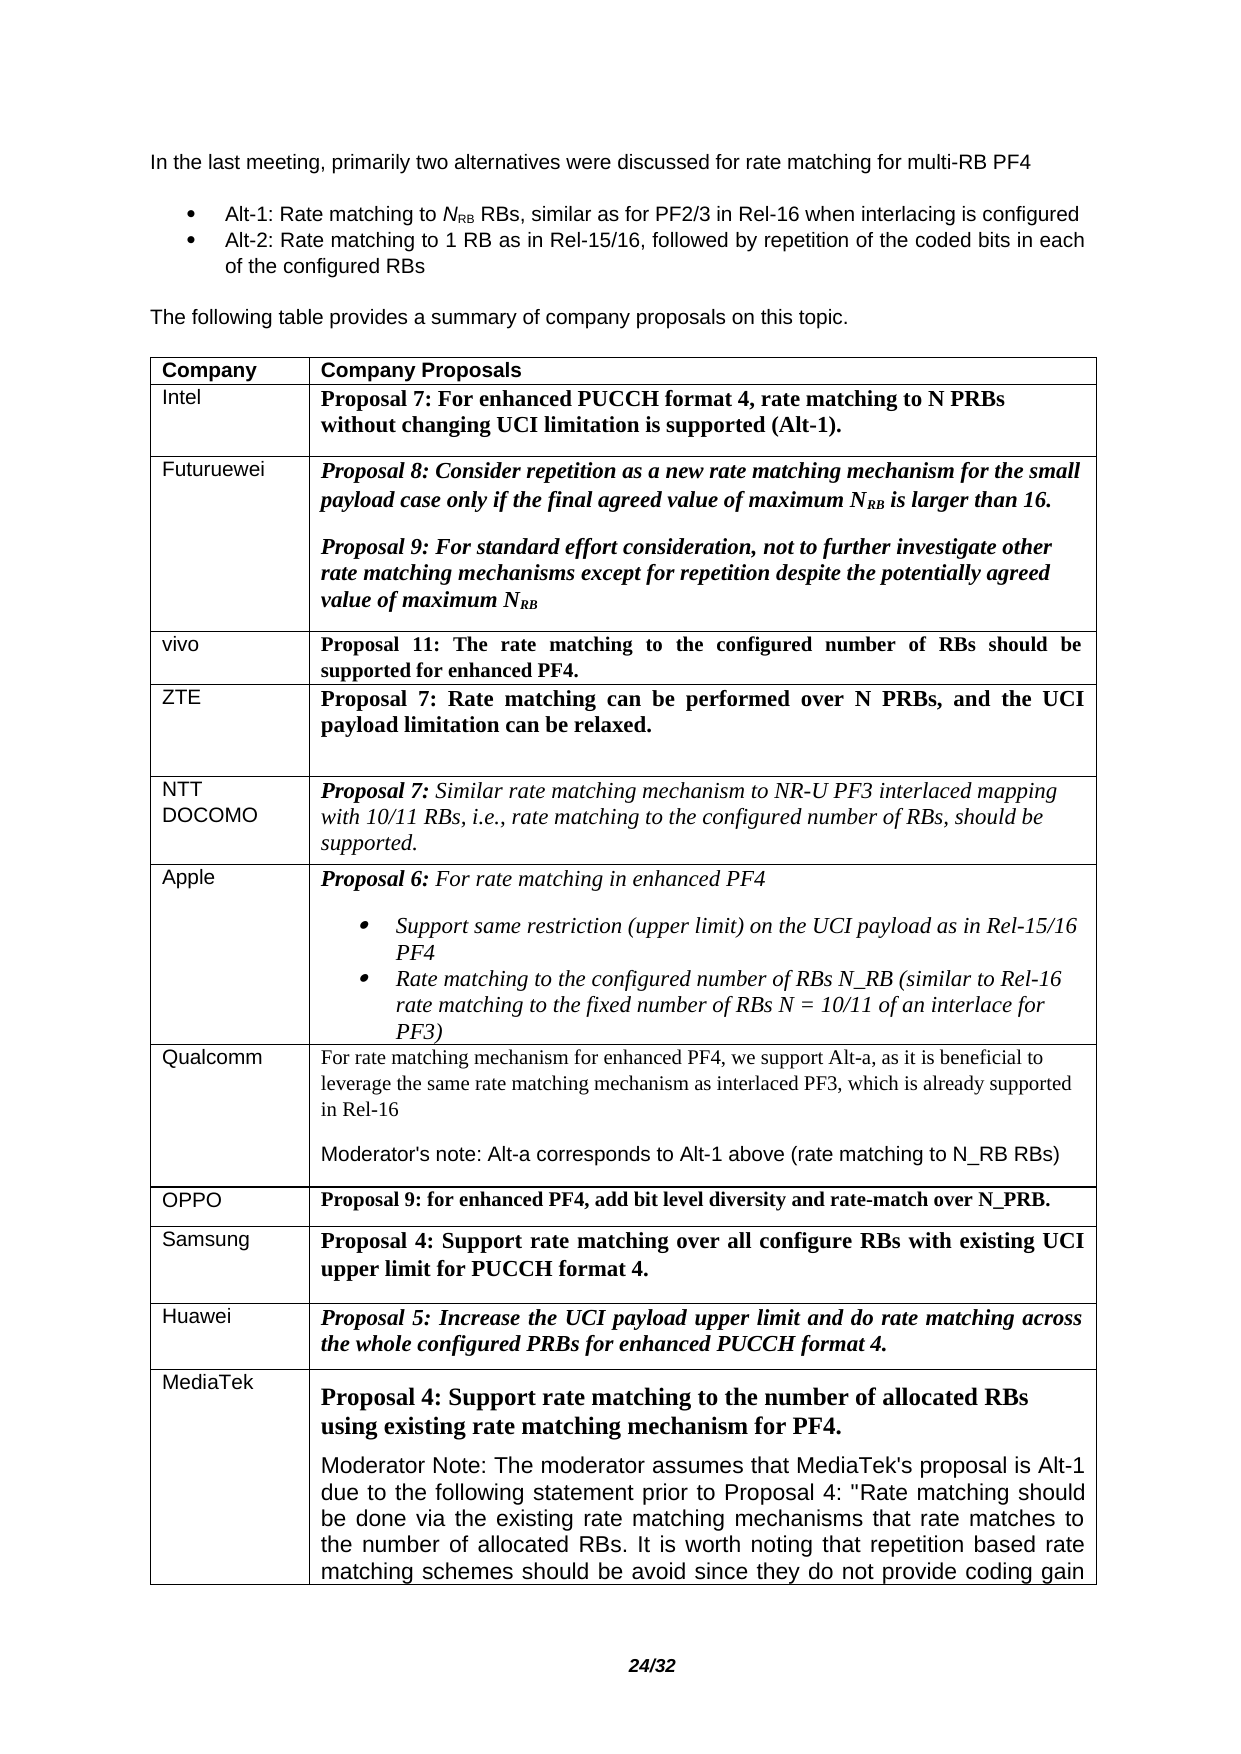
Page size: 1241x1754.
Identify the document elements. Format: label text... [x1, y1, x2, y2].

table_cell Intel [151, 385, 309, 456]
table_cell Futuruewei [151, 457, 309, 631]
table_cell Proposal 6: For rate matching in enhanced PF4 Support same restriction (upper limit) on the UCI payload as in Rel-15/16 PF4 Rate matching to the configured number of RBs N_RB (similar to Rel-16 rate matching to the fixed number of RBs N = 10/11 of an interlace for PF3) [310, 865, 1096, 1044]
table_cell ZTE [151, 685, 309, 776]
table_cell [310, 1370, 1096, 1584]
table_cell Samsung [151, 1227, 309, 1302]
table_cell vivo [151, 632, 309, 684]
table_cell Proposal 5: Increase the UCI payload upper limit and do rate matching across the whole configured PRBs for enhanced PUCCH format 4. [310, 1304, 1096, 1369]
table_cell Proposal 9: for enhanced PF4, add bit level diversity and rate-match over N_PRB. [310, 1188, 1096, 1226]
table_header Company Proposals [310, 358, 1096, 384]
table_cell Huawei [151, 1304, 309, 1369]
table_header Company [151, 358, 309, 384]
table_cell Proposal 7: Rate matching can be performed over N PRBs, and the UCI payload limitation can be relaxed. [310, 685, 1096, 776]
table_cell OPPO [151, 1188, 309, 1226]
table_cell Apple [151, 865, 309, 1044]
text The following table provides a summary of company proposals on this topic. [150, 305, 1087, 329]
table_cell Qualcomm [151, 1045, 309, 1186]
text In the last meeting, primarily two alternatives were discussed for rate matching for multi-RB PF4 [150, 150, 1087, 174]
table_cell Proposal 4: Support rate matching over all configure RBs with existing UCI upper limit for PUCCH format 4. [310, 1227, 1096, 1302]
table_cell NTT DOCOMO [151, 777, 309, 864]
list Alt-2: Rate matching to 1 RB as in Rel-15/16, followed by repetition of the coded bits in each of the configured RBs [187, 228, 1087, 277]
table_cell Proposal 11: The rate matching to the configured number of RBs should be supported for enhanced PF4. [310, 632, 1096, 684]
table_cell Proposal 7: Similar rate matching mechanism to NR-U PF3 interlaced mapping with 10/11 RBs, i.e., rate matching to the configured number of RBs, should be supported. [310, 777, 1096, 864]
table_cell Proposal 8: Consider repetition as a new rate matching mechanism for the small payload case only if the final agreed value of maximum NRB is larger than 16. Proposal 9: For standard effort consideration, not to further investigate other rate matching mechanisms except for repetition despite the potentially agreed value of maximum NRB [310, 457, 1096, 631]
list Alt-1: Rate matching to NRB RBs, similar as for PF2/3 in Rel-16 when interlacing is configured [187, 202, 1087, 226]
table_cell Proposal 7: For enhanced PUCCH format 4, rate matching to N PRBs without changing UCI limitation is supported (Alt-1). [310, 385, 1096, 456]
table_cell MediaTek [151, 1370, 309, 1584]
table_cell For rate matching mechanism for enhanced PF4, we support Alt-a, as it is beneficial to leverage the same rate matching mechanism as interlaced PF3, which is already supported in Rel-16 Moderator's note: Alt-a corresponds to Alt-1 above (rate matching to N_RB RBs) [310, 1045, 1096, 1186]
